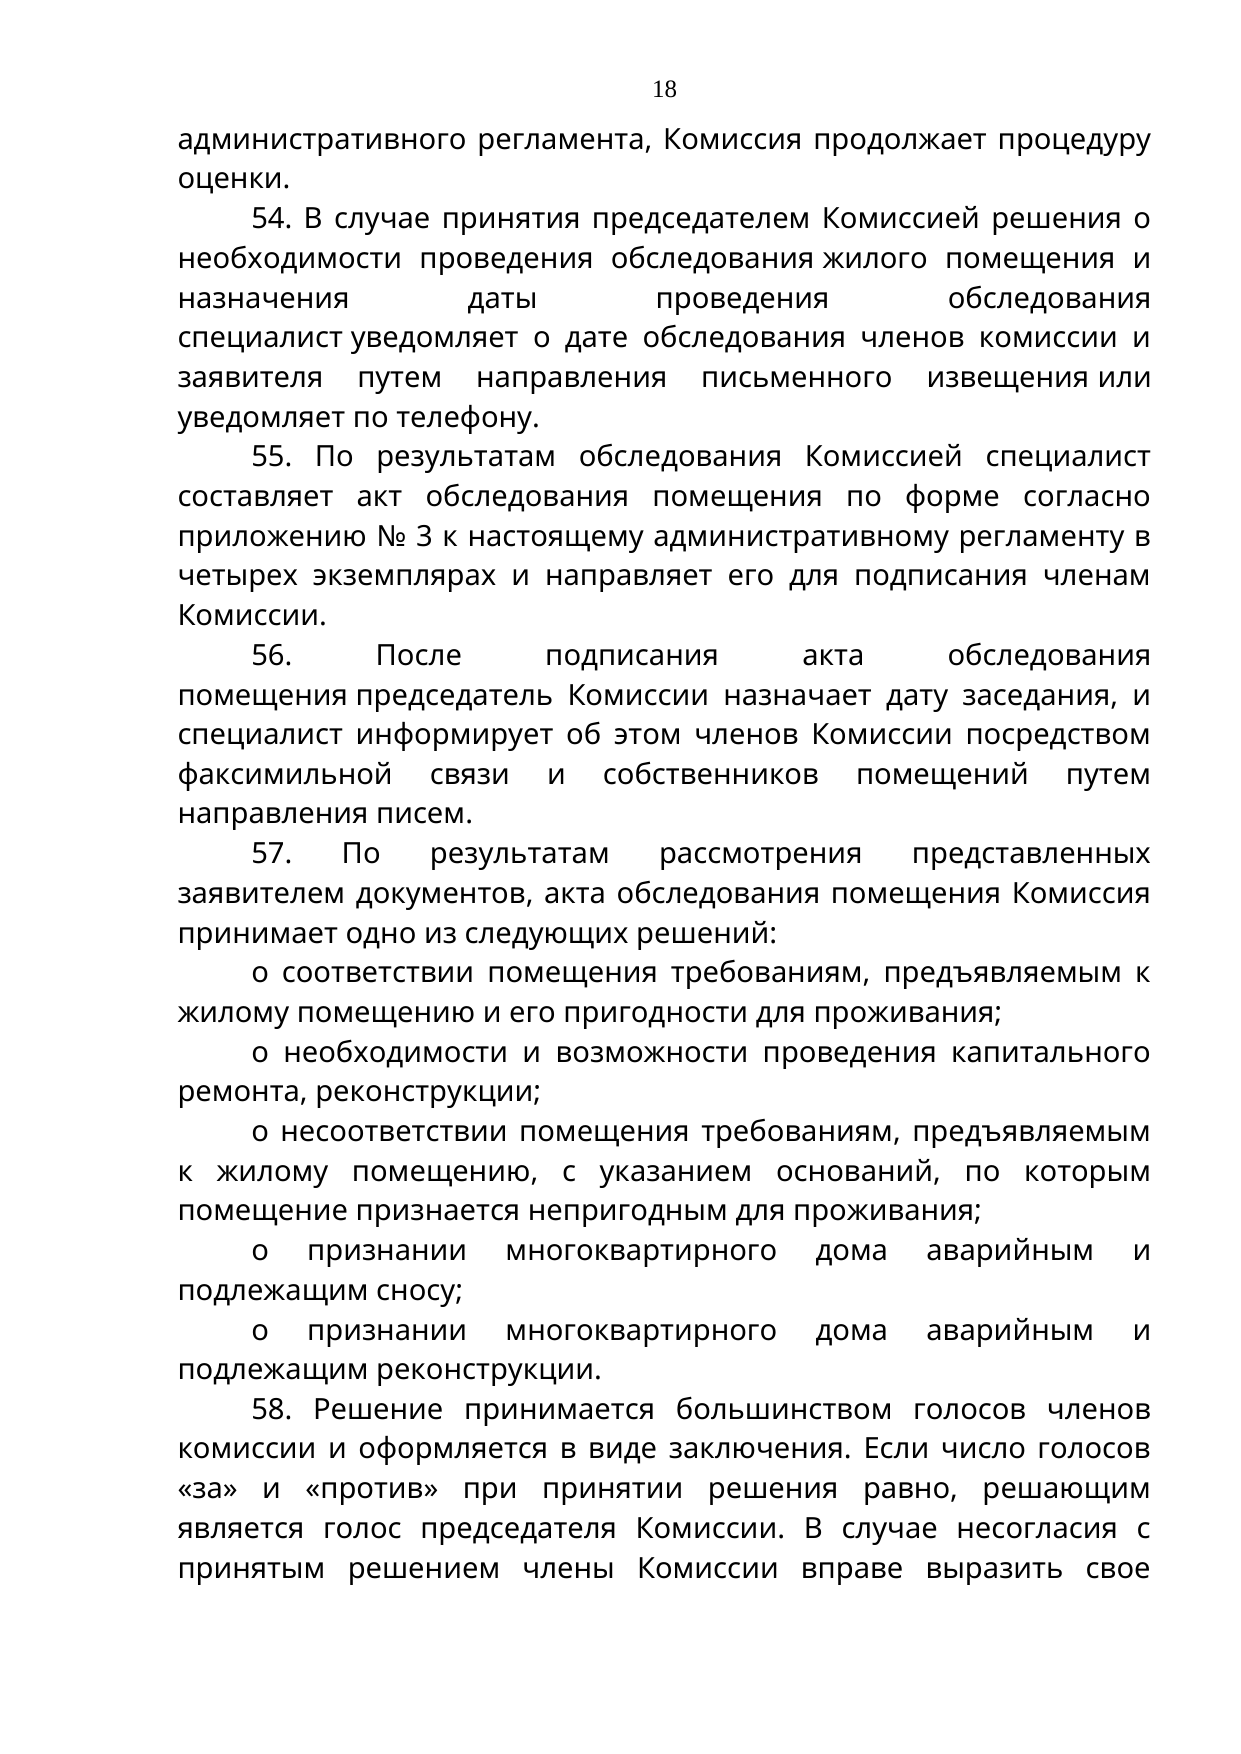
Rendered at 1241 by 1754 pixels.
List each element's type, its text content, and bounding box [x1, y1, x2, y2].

text 55. По результатам обследования Комиссией специалист составляет акт обследования помещения по форме согласно приложению № 3 к настоящему административному регламенту в четырех экземплярах и направляет его для подписания членам Комиссии. [177, 436, 1152, 634]
text 56. После подписания акта обследования помещения председатель Комиссии назначает дату заседания, и специалист информирует об этом членов Комиссии посредством факсимильной связи и собственников помещений путем направления писем. [177, 634, 1152, 832]
text 57. По результатам рассмотрения представленных заявителем документов, акта обследования помещения Комиссия принимает одно из следующих решений: [177, 832, 1152, 952]
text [177, 118, 1152, 197]
text о признании многоквартирного дома аварийным и подлежащим сносу; [177, 1229, 1152, 1309]
text о несоответствии помещения требованиям, предъявляемым к жилому помещению, с указанием оснований, по которым помещение признается непригодным для проживания; [177, 1110, 1152, 1229]
text о признании многоквартирного дома аварийным и подлежащим реконструкции. [177, 1309, 1152, 1388]
text о необходимости и возможности проведения капитального ремонта, реконструкции; [177, 1031, 1152, 1110]
text о соответствии помещения требованиям, предъявляемым к жилому помещению и его пригодности для проживания; [177, 952, 1152, 1031]
text 54. В случае принятия председателем Комиссией решения о необходимости проведения обследования жилого помещения и назначения даты проведения обследования специалист уведомляет о дате обследования членов комиссии и заявителя путем направления письменного извещения или уведомляет по телефону. [177, 197, 1152, 436]
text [177, 1388, 1152, 1587]
